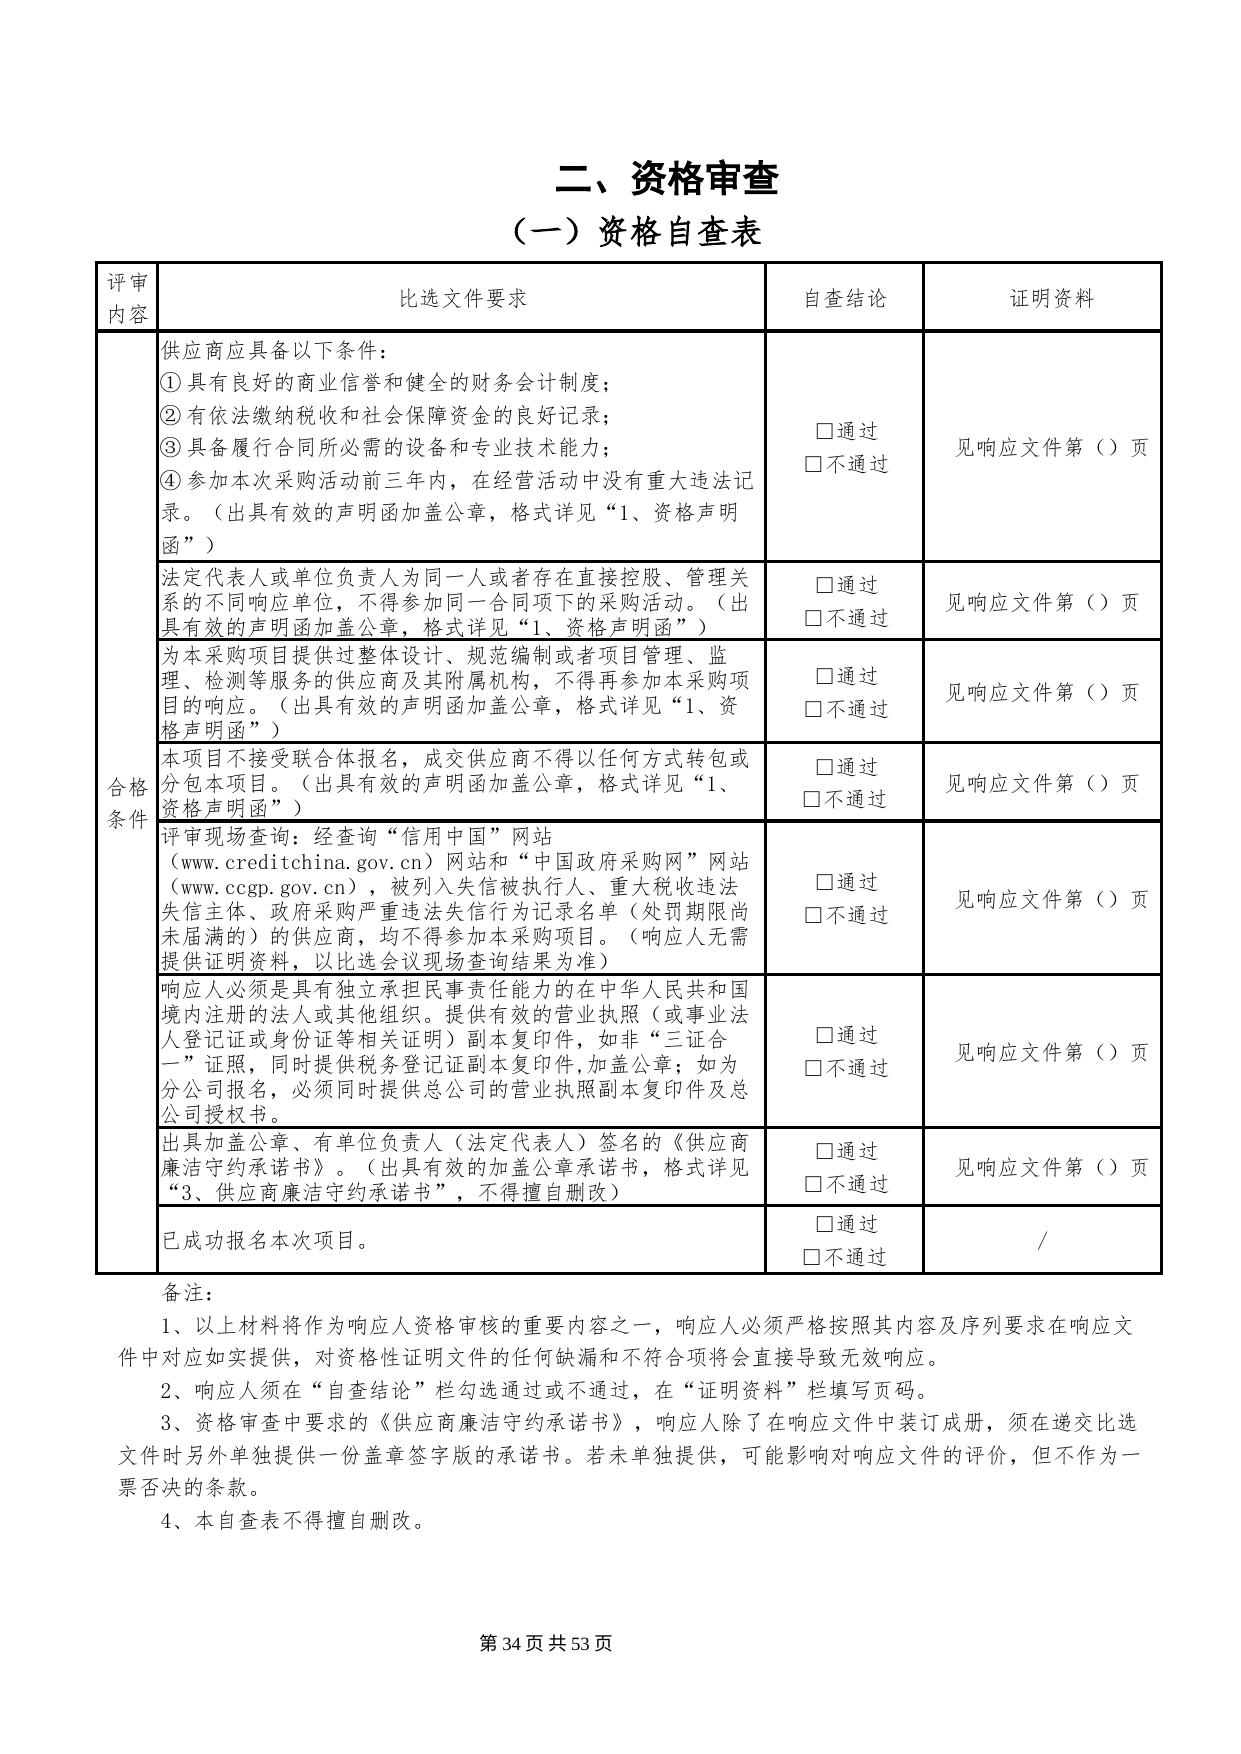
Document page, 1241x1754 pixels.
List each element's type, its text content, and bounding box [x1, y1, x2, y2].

table_cell □通过 □不通过 [767, 1129, 922, 1204]
table_cell 响应人必须是具有独立承担民事责任能力的在中华人民共和国境内注册的法人或其他组织。提供有效的营业执照（或事业法人登记证或身份证等相关证明）副本复印件，如非“三证合一”证照，同时提供税务登记证副本复印件,加盖公章；如为分公司报名，必须同时提供总公司的营业执照副本复印件及总公司授权书。 [159, 976, 764, 1126]
text （一）资格自查表 [117, 196, 1142, 261]
table_cell 法定代表人或单位负责人为同一人或者存在直接控股、管理关系的不同响应单位，不得参加同一合同项下的采购活动。（出具有效的声明函加盖公章，格式详见“1、资格声明函”） [159, 563, 764, 638]
subtitle 二、资格审查 [117, 153, 1142, 196]
table_cell □通过 □不通过 [767, 563, 922, 638]
table_cell □通过 □不通过 [767, 333, 922, 560]
table_cell 见响应文件第（）页 [925, 563, 1160, 638]
table_cell 见响应文件第（）页 [925, 333, 1160, 560]
table_header 自查结论 [767, 264, 922, 329]
table_cell 为本采购项目提供过整体设计、规范编制或者项目管理、监理、检测等服务的供应商及其附属机构，不得再参加本采购项目的响应。（出具有效的声明函加盖公章，格式详见“1、资格声明函”） [159, 641, 764, 741]
table_cell 合格条件 [98, 333, 156, 1272]
table_header 证明资料 [925, 264, 1160, 329]
table_cell 见响应文件第（）页 [925, 976, 1160, 1126]
table_cell 见响应文件第（）页 [925, 641, 1160, 741]
text 2、响应人须在“自查结论”栏勾选通过或不通过，在“证明资料”栏填写页码。 [117, 1372, 1142, 1405]
text 4、本自查表不得擅自删改。 [117, 1502, 1142, 1535]
text 备注： [117, 1275, 1142, 1307]
table_cell 见响应文件第（）页 [925, 1129, 1160, 1204]
table_cell □通过 □不通过 [767, 1207, 922, 1272]
table_cell 已成功报名本次项目。 [159, 1207, 764, 1272]
table_cell □通过 □不通过 [767, 823, 922, 972]
table_cell □通过 □不通过 [767, 976, 922, 1126]
text 1、以上材料将作为响应人资格审核的重要内容之一，响应人必须严格按照其内容及序列要求在响应文件中对应如实提供，对资格性证明文件的任何缺漏和不符合项将会直接导致无效响应。 [117, 1307, 1142, 1372]
table_cell 见响应文件第（）页 [925, 744, 1160, 819]
table_cell 供应商应具备以下条件： ①具有良好的商业信誉和健全的财务会计制度； ②有依法缴纳税收和社会保障资金的良好记录； ③具备履行合同所必需的设备和专业技术能力； ④参加本次采购活动前三年内，在经营活动中没有重大违法记录。（出具有效的声明函加盖公章，格式详见“1、资格声明函”） [159, 333, 764, 560]
table_cell 见响应文件第（）页 [925, 823, 1160, 972]
table_cell 出具加盖公章、有单位负责人（法定代表人）签名的《供应商廉洁守约承诺书》。（出具有效的加盖公章承诺书，格式详见“3、供应商廉洁守约承诺书”，不得擅自删改） [159, 1129, 764, 1204]
table_cell / [925, 1207, 1160, 1272]
text 3、资格审查中要求的《供应商廉洁守约承诺书》，响应人除了在响应文件中装订成册，须在递交比选文件时另外单独提供一份盖章签字版的承诺书。若未单独提供，可能影响对响应文件的评价，但不作为一票否决的条款。 [117, 1405, 1142, 1502]
table_header 评审内容 [98, 264, 156, 329]
table_cell 本项目不接受联合体报名，成交供应商不得以任何方式转包或分包本项目。（出具有效的声明函加盖公章，格式详见“1、资格声明函”） [159, 744, 764, 819]
table_cell 评审现场查询：经查询“信用中国”网站（www.creditchina.gov.cn）网站和“中国政府采购网”网站（www.ccgp.gov.cn），被列入失信被执行人、重大税收违法失信主体、政府采购严重违法失信行为记录名单（处罚期限尚未届满的）的供应商，均不得参加本采购项目。（响应人无需提供证明资料，以比选会议现场查询结果为准） [159, 823, 764, 972]
table_cell □通过 □不通过 [767, 641, 922, 741]
table_cell □通过 □不通过 [767, 744, 922, 819]
table_header 比选文件要求 [159, 264, 764, 329]
